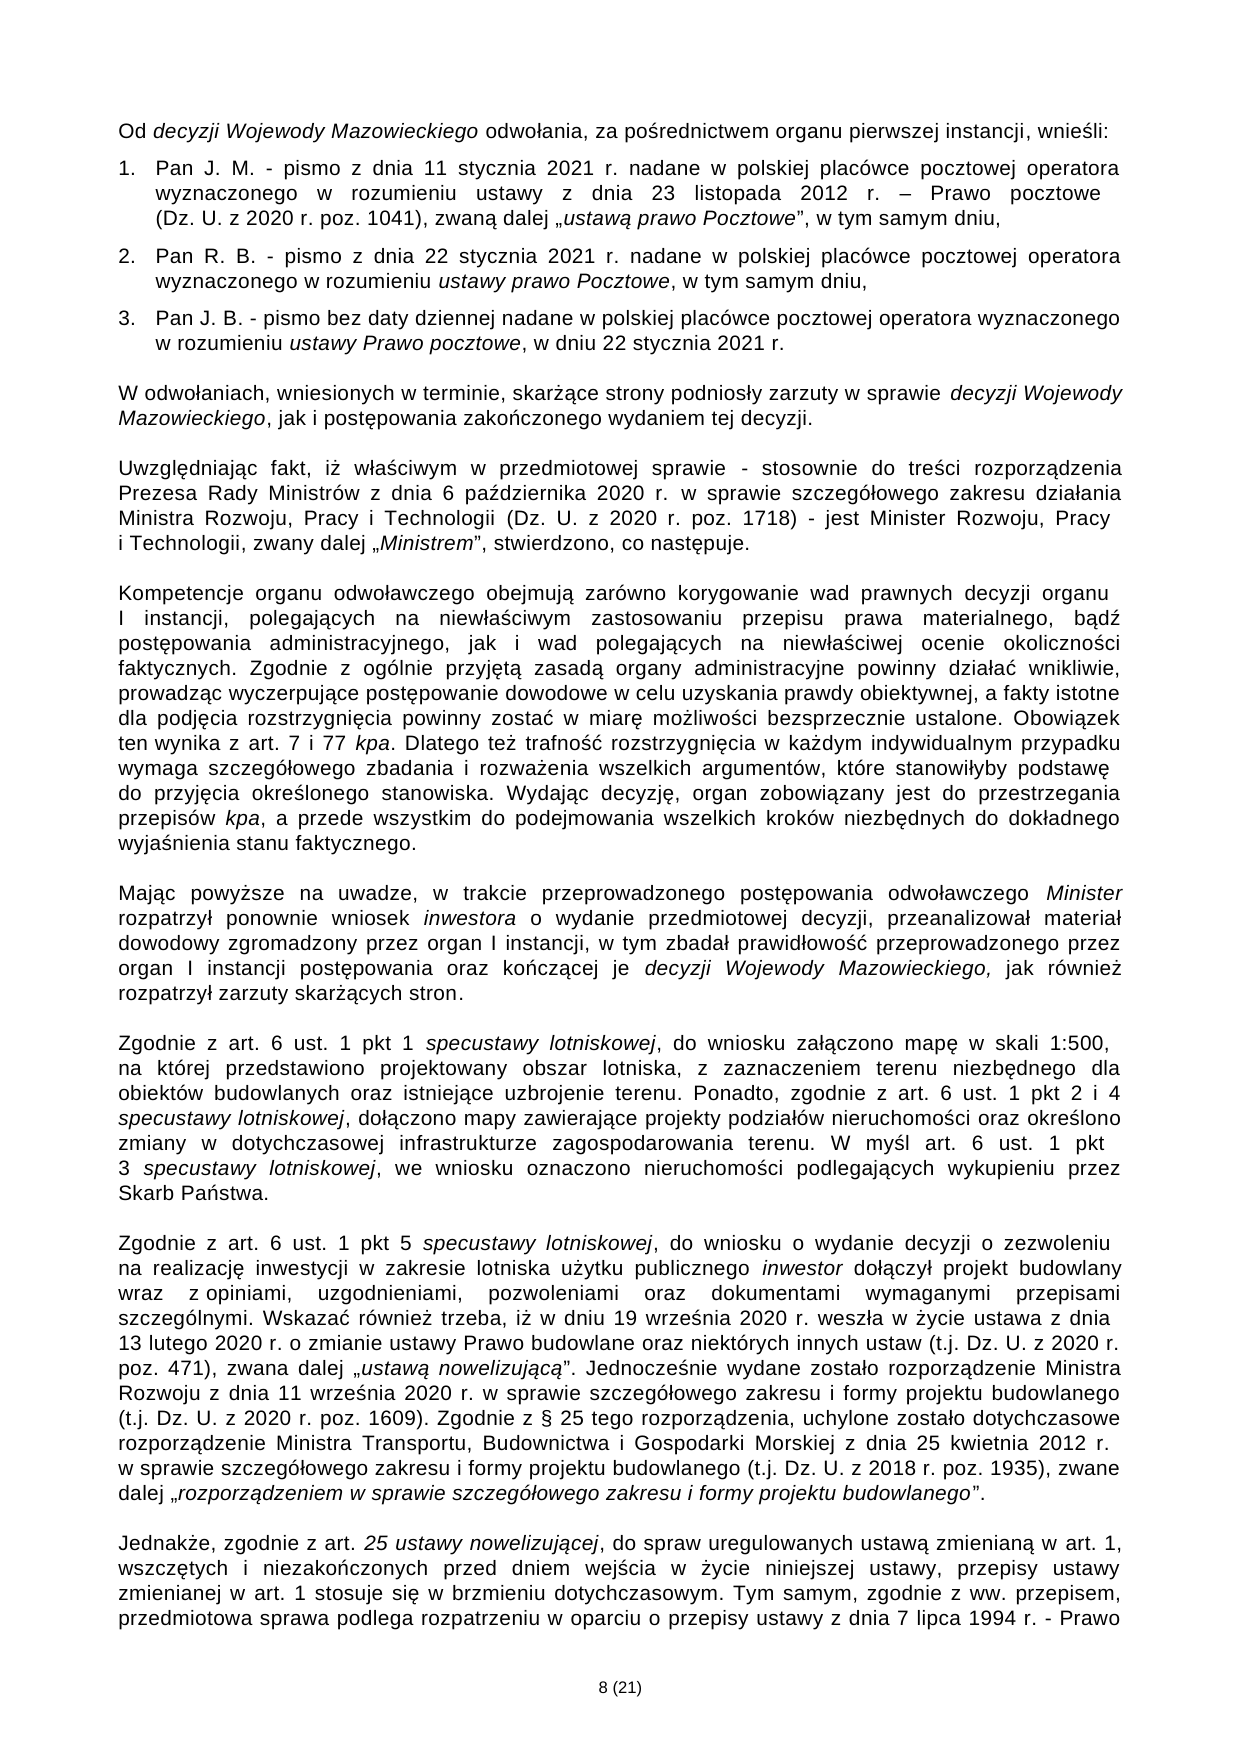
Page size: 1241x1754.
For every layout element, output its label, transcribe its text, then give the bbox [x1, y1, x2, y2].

list Pan R. B. - pismo z dnia 22 stycznia 2021 r. nadane w polskiej placówce pocztowej operatora wyznaczonego w rozumieniu ustawy prawo Pocztowe, w tym samym dniu, [118, 243, 1122, 293]
text Zgodnie z art. 6 ust. 1 pkt 1 specustawy lotniskowej, do wniosku załączono mapę w skali 1:500, na której przedstawiono projektowany obszar lotniska, z zaznaczeniem terenu niezbędnego dla obiektów budowlanych oraz istniejące uzbrojenie terenu. Ponadto, zgodnie z art. 6 ust. 1 pkt 2 i 4 specustawy lotniskowej, dołączono mapy zawierające projekty podziałów nieruchomości oraz określono zmiany w dotychczasowej infrastrukturze zagospodarowania terenu. W myśl art. 6 ust. 1 pkt 3 specustawy lotniskowej, we wniosku oznaczono nieruchomości podlegających wykupieniu przez Skarb Państwa. [118, 1031, 1122, 1206]
text Uwzględniając fakt, iż właściwym w przedmiotowej sprawie - stosownie do treści rozporządzenia Prezesa Rady Ministrów z dnia 6 października 2020 r. w sprawie szczegółowego zakresu działania Ministra Rozwoju, Pracy i Technologii (Dz. U. z 2020 r. poz. 1718) - jest Minister Rozwoju, Pracy i Technologii, zwany dalej „Ministrem”, stwierdzono, co następuje. [118, 456, 1122, 556]
text Kompetencje organu odwoławczego obejmują zarówno korygowanie wad prawnych decyzji organu I instancji, polegających na niewłaściwym zastosowaniu przepisu prawa materialnego, bądź postępowania administracyjnego, jak i wad polegających na niewłaściwej ocenie okoliczności faktycznych. Zgodnie z ogólnie przyjętą zasadą organy administracyjne powinny działać wnikliwie, prowadząc wyczerpujące postępowanie dowodowe w celu uzyskania prawdy obiektywnej, a fakty istotne dla podjęcia rozstrzygnięcia powinny zostać w miarę możliwości bezsprzecznie ustalone. Obowiązek ten wynika z art. 7 i 77 kpa. Dlatego też trafność rozstrzygnięcia w każdym indywidualnym przypadku wymaga szczegółowego zbadania i rozważenia wszelkich argumentów, które stanowiłyby podstawę do przyjęcia określonego stanowiska. Wydając decyzję, organ zobowiązany jest do przestrzegania przepisów kpa, a przede wszystkim do podejmowania wszelkich kroków niezbędnych do dokładnego wyjaśnienia stanu faktycznego. [118, 581, 1122, 856]
text Mając powyższe na uwadze, w trakcie przeprowadzonego postępowania odwoławczego Minister rozpatrzył ponownie wniosek inwestora o wydanie przedmiotowej decyzji, przeanalizował materiał dowodowy zgromadzony przez organ I instancji, w tym zbadał prawidłowość przeprowadzonego przez organ I instancji postępowania oraz kończącej je decyzji Wojewody Mazowieckiego, jak również rozpatrzył zarzuty skarżących stron. [118, 881, 1122, 1006]
list Pan J. M. - pismo z dnia 11 stycznia 2021 r. nadane w polskiej placówce pocztowej operatora wyznaczonego w rozumieniu ustawy z dnia 23 listopada 2012 r. – Prawo pocztowe (Dz. U. z 2020 r. poz. 1041), zwaną dalej „ustawą prawo Pocztowe”, w tym samym dniu, [118, 156, 1122, 231]
text Zgodnie z art. 6 ust. 1 pkt 5 specustawy lotniskowej, do wniosku o wydanie decyzji o zezwoleniu na realizację inwestycji w zakresie lotniska użytku publicznego inwestor dołączył projekt budowlany wraz z opiniami, uzgodnieniami, pozwoleniami oraz dokumentami wymaganymi przepisami szczególnymi. Wskazać również trzeba, iż w dniu 19 września 2020 r. weszła w życie ustawa z dnia 13 lutego 2020 r. o zmianie ustawy Prawo budowlane oraz niektórych innych ustaw (t.j. Dz. U. z 2020 r. poz. 471), zwana dalej „ustawą nowelizującą”. Jednocześnie wydane zostało rozporządzenie Ministra Rozwoju z dnia 11 września 2020 r. w sprawie szczegółowego zakresu i formy projektu budowlanego (t.j. Dz. U. z 2020 r. poz. 1609). Zgodnie z § 25 tego rozporządzenia, uchylone zostało dotychczasowe rozporządzenie Ministra Transportu, Budownictwa i Gospodarki Morskiej z dnia 25 kwietnia 2012 r. w sprawie szczegółowego zakresu i formy projektu budowlanego (t.j. Dz. U. z 2018 r. poz. 1935), zwane dalej „rozporządzeniem w sprawie szczegółowego zakresu i formy projektu budowlanego”. [118, 1231, 1122, 1506]
text Od decyzji Wojewody Mazowieckiego odwołania, za pośrednictwem organu pierwszej instancji, wnieśli: [118, 118, 1122, 143]
text W odwołaniach, wniesionych w terminie, skarżące strony podniosły zarzuty w sprawie decyzji Wojewody Mazowieckiego, jak i postępowania zakończonego wydaniem tej decyzji. [118, 381, 1122, 431]
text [118, 1531, 1122, 1631]
list Pan J. B. - pismo bez daty dziennej nadane w polskiej placówce pocztowej operatora wyznaczonego w rozumieniu ustawy Prawo pocztowe, w dniu 22 stycznia 2021 r. [118, 306, 1122, 356]
